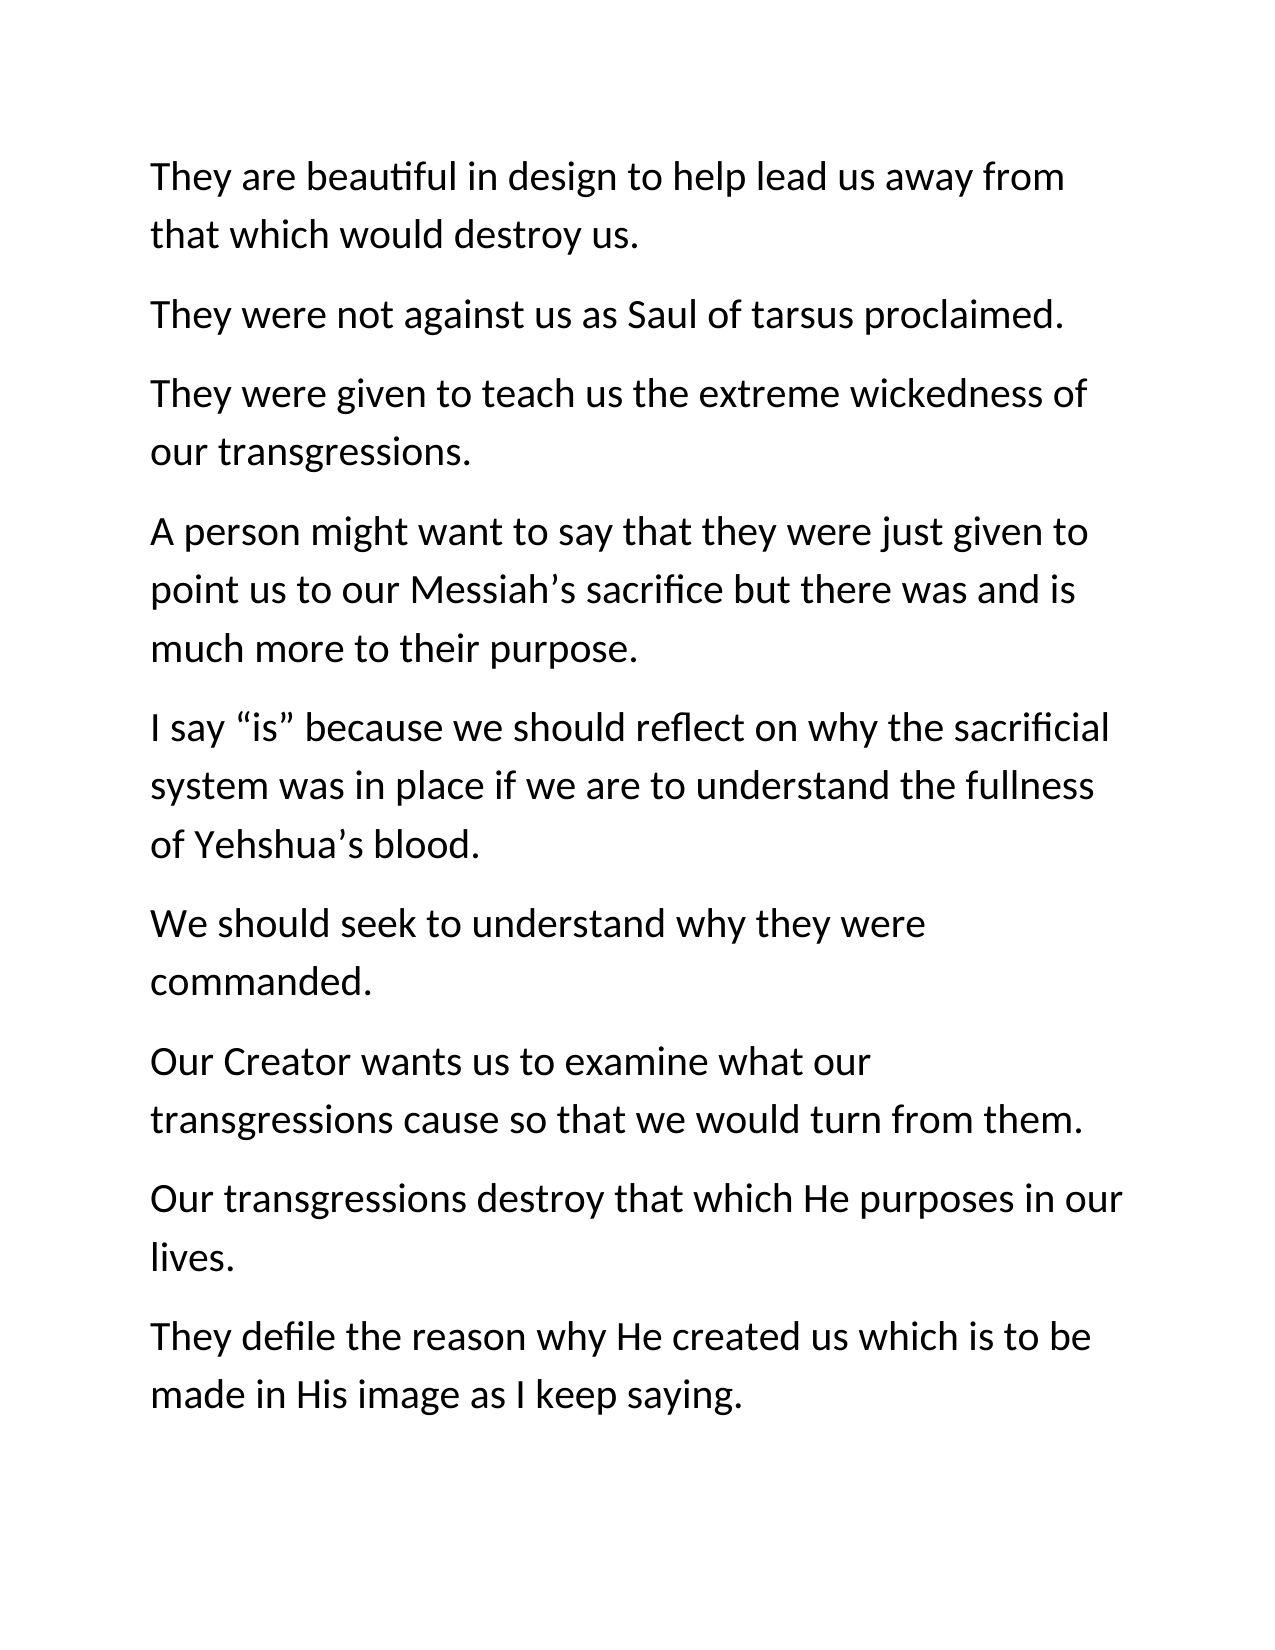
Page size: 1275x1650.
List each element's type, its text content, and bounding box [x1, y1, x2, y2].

text We should seek to understand why they were commanded. [150, 897, 1125, 1006]
text I say “is” because we should reflect on why the sacrificial system was in place if we are to understand the fullness of Yehshua’s blood. [150, 701, 1125, 868]
text A person might want to say that they were just given to point us to our Messiah’s sacrifice but there was and is much more to their purpose. [150, 505, 1125, 672]
text Our Creator wants us to examine what our transgressions cause so that we would turn from them. [150, 1035, 1125, 1144]
text They are beautiful in design to help lead us away from that which would destroy us. [150, 150, 1125, 259]
text They defile the reason why He created us which is to be made in His image as I keep saying. [150, 1310, 1125, 1419]
text They were given to teach us the extreme wickedness of our transgressions. [150, 367, 1125, 476]
text Our transgressions destroy that which He purposes in our lives. [150, 1172, 1125, 1282]
text They were not against us as Saul of tarsus proclaimed. [150, 288, 1125, 338]
